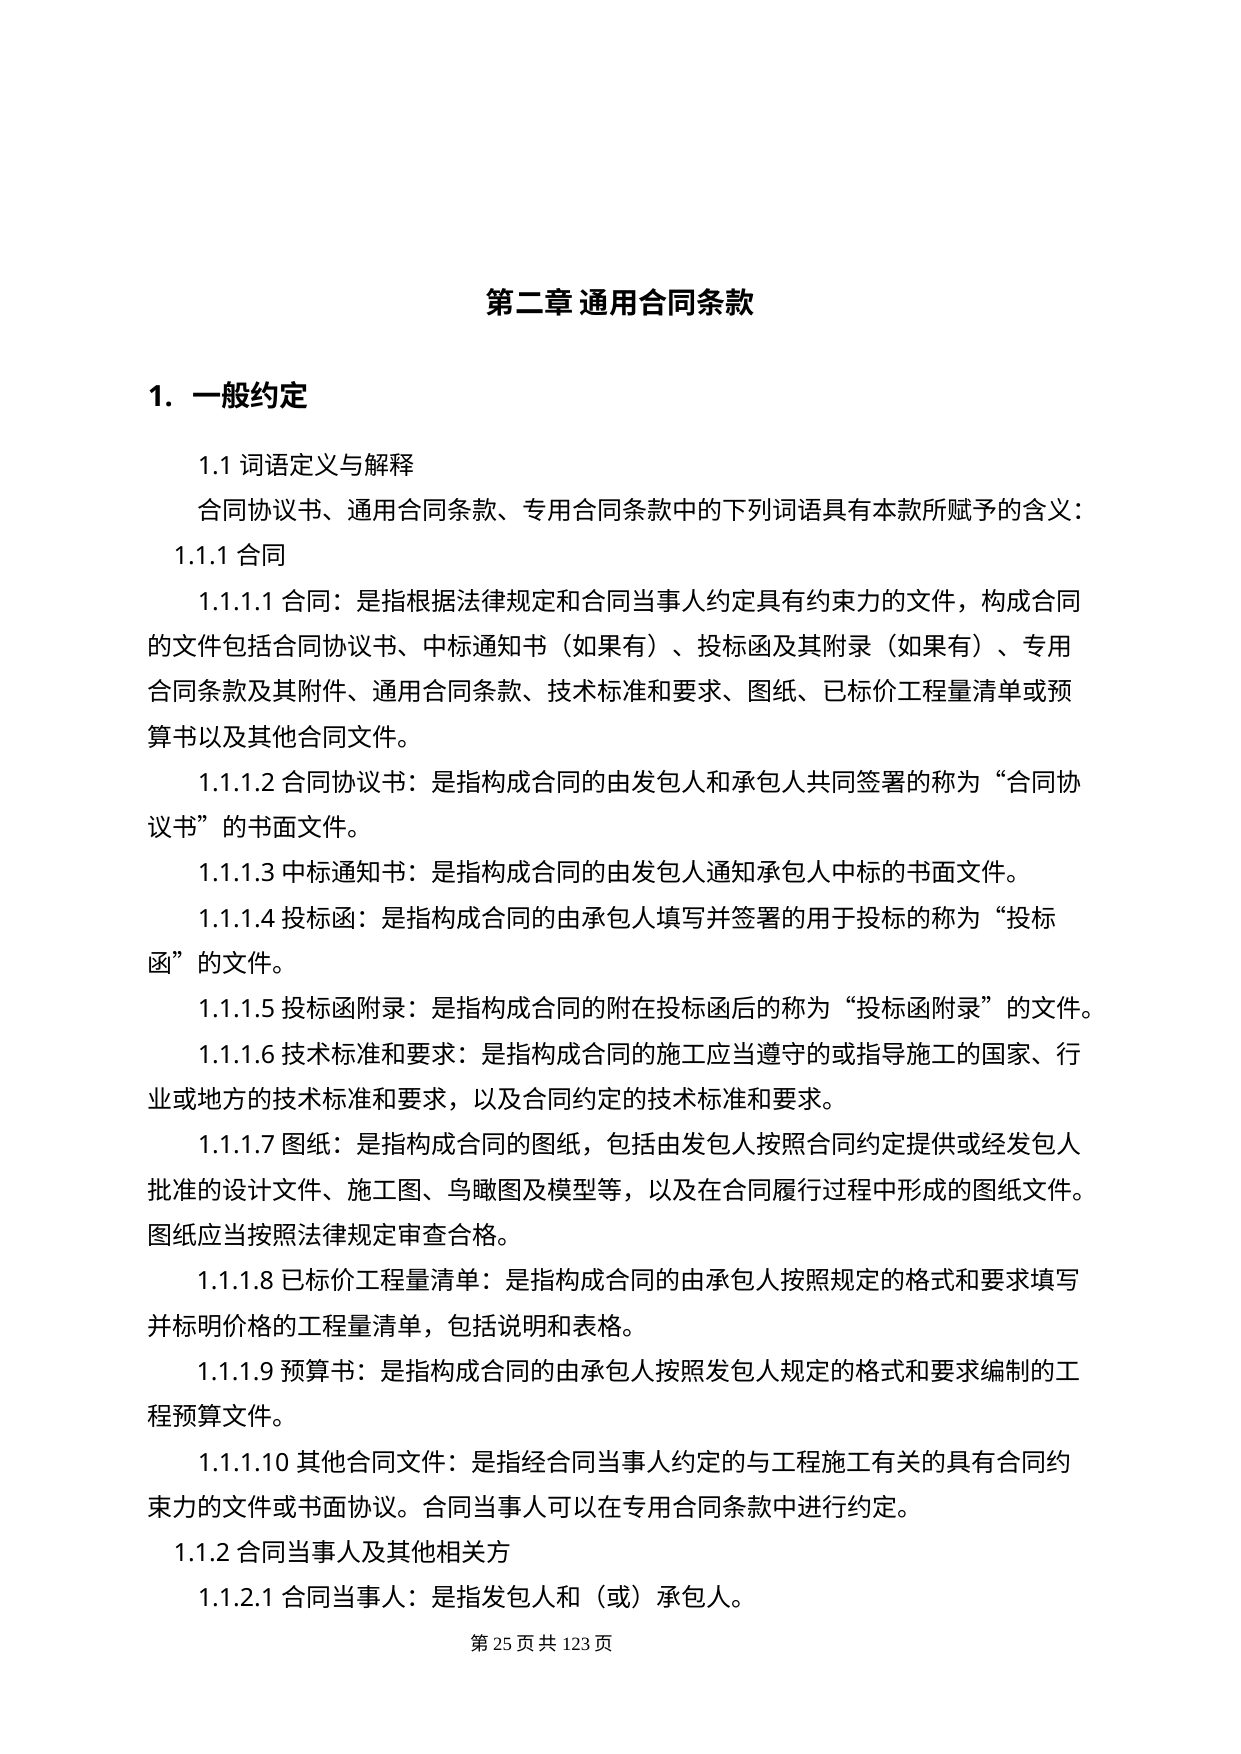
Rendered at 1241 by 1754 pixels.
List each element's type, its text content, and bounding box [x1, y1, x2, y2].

text 1.1 词语定义与解释 [148, 445, 1092, 481]
text 1.1.1.8 已标价工程量清单：是指构成合同的由承包人按照规定的格式和要求填写并标明价格的工程量清单，包括说明和表格。 [148, 1261, 1092, 1342]
text 1.1.1.9 预算书：是指构成合同的由承包人按照发包人规定的格式和要求编制的工程预算文件。 [148, 1351, 1092, 1433]
text 1.1.1.2 合同协议书：是指构成合同的由发包人和承包人共同签署的称为“合同协议书”的书面文件。 [148, 762, 1092, 844]
text 1.1.2 合同当事人及其他相关方 [148, 1533, 1092, 1569]
text 1.1.1 合同 [148, 536, 1092, 572]
text 1.1.1.5 投标函附录：是指构成合同的附在投标函后的称为“投标函附录”的文件。 [148, 989, 1092, 1025]
subtitle 第二章 通用合同条款 [148, 280, 1092, 322]
text 1.1.1.3 中标通知书：是指构成合同的由发包人通知承包人中标的书面文件。 [148, 853, 1092, 889]
text 1.1.1.7 图纸：是指构成合同的图纸，包括由发包人按照合同约定提供或经发包人批准的设计文件、施工图、鸟瞰图及模型等，以及在合同履行过程中形成的图纸文件。图纸应当按照法律规定审查合格。 [148, 1125, 1092, 1252]
text 1.1.1.10 其他合同文件：是指经合同当事人约定的与工程施工有关的具有合同约束力的文件或书面协议。合同当事人可以在专用合同条款中进行约定。 [148, 1442, 1092, 1523]
text 1.1.1.1 合同：是指根据法律规定和合同当事人约定具有约束力的文件，构成合同的文件包括合同协议书、中标通知书（如果有）、投标函及其附录（如果有）、专用合同条款及其附件、通用合同条款、技术标准和要求、图纸、已标价工程量清单或预算书以及其他合同文件。 [148, 581, 1092, 753]
text 合同协议书、通用合同条款、专用合同条款中的下列词语具有本款所赋予的含义： [148, 490, 1092, 527]
text 1.1.1.6 技术标准和要求：是指构成合同的施工应当遵守的或指导施工的国家、行业或地方的技术标准和要求，以及合同约定的技术标准和要求。 [148, 1034, 1092, 1116]
text 1.1.2.1 合同当事人：是指发包人和（或）承包人。 [148, 1578, 1092, 1614]
text 1.1.1.4 投标函：是指构成合同的由承包人填写并签署的用于投标的称为“投标函”的文件。 [148, 898, 1092, 980]
subtitle 一般约定 [148, 372, 1092, 415]
